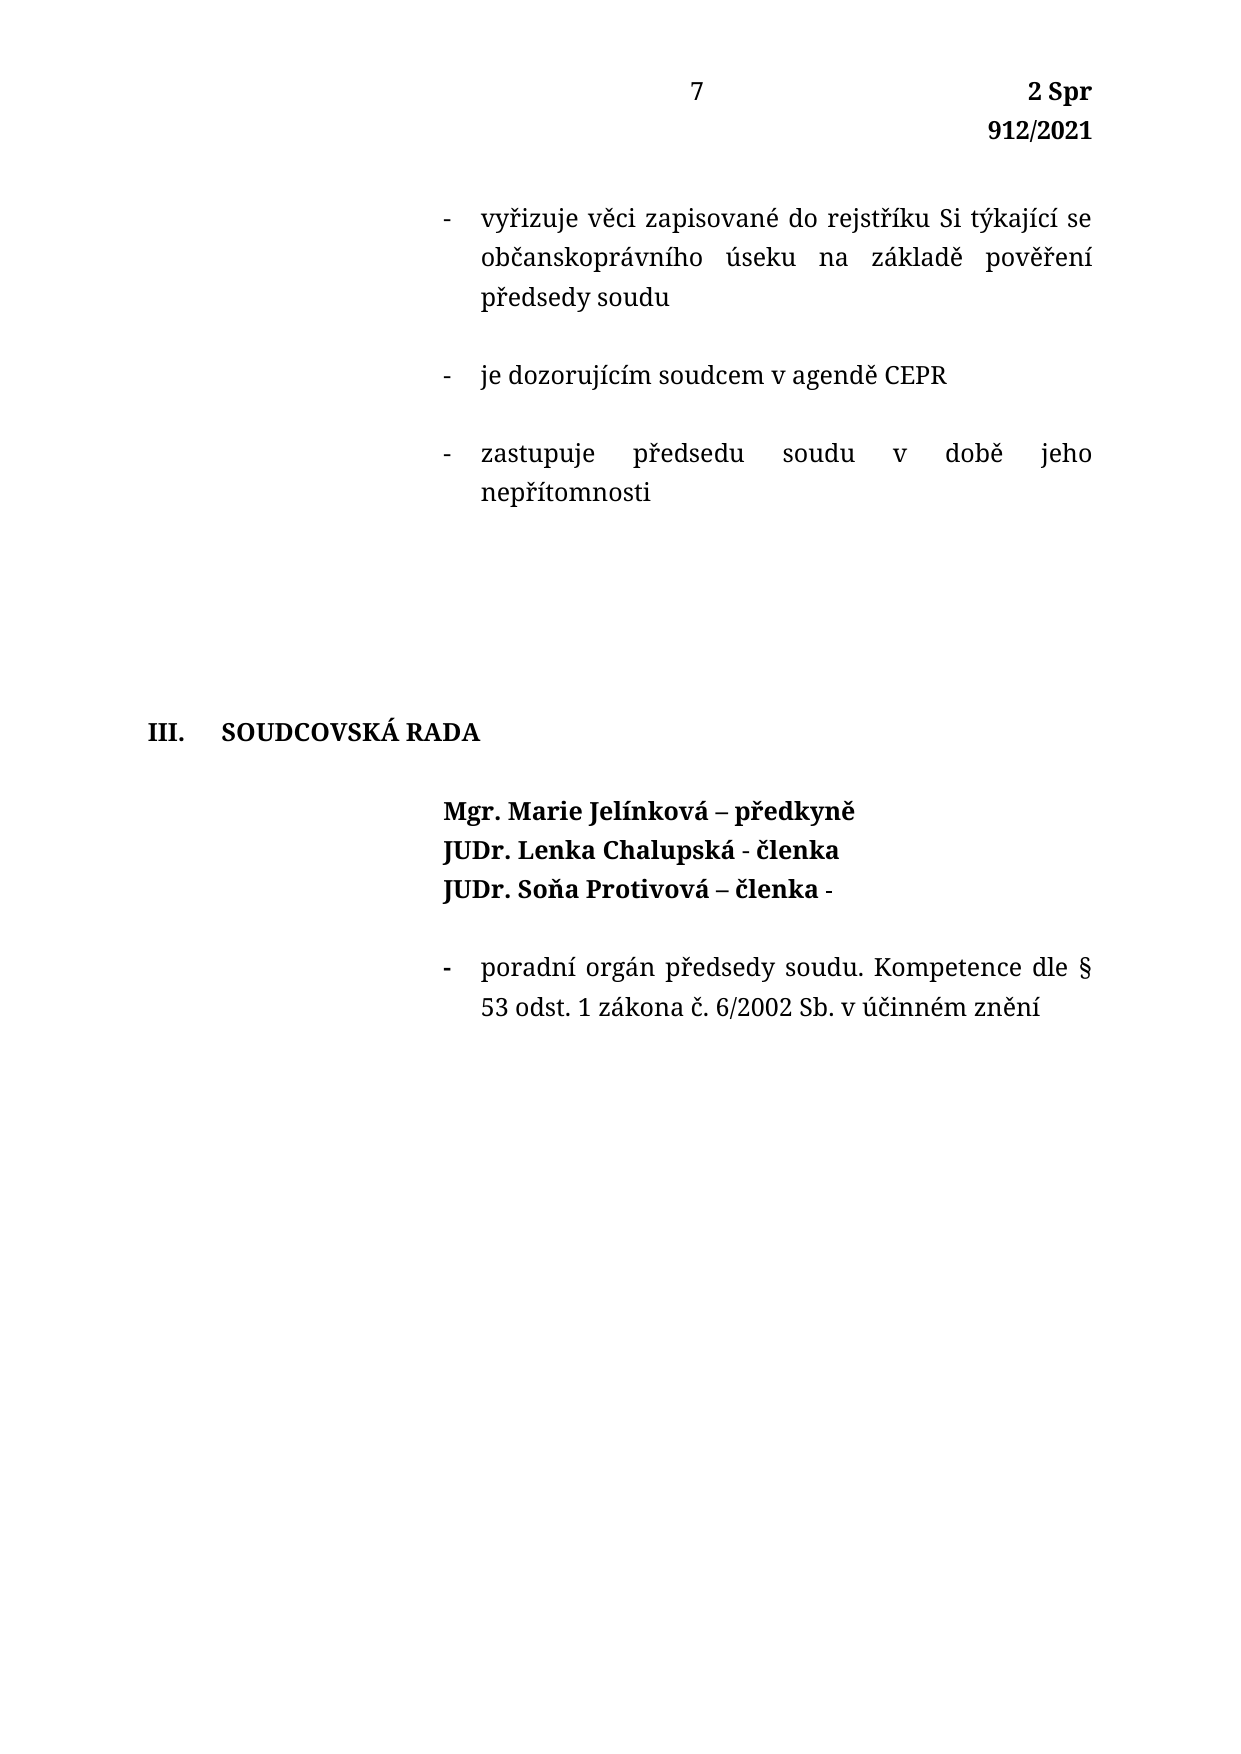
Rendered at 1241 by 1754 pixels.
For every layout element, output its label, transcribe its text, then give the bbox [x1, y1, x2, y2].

list vyřizuje věci zapisované do rejstříku Si týkající se občanskoprávního úseku na základě pověření předsedy soudu [443, 201, 1093, 313]
list Mgr. Marie Jelínková – předkyně [443, 793, 1093, 827]
list SOUDCOVSKÁ RADA [148, 715, 1093, 749]
list zastupuje předsedu soudu v době jeho nepřítomnosti [443, 436, 1093, 509]
list JUDr. Lenka Chalupská - členka [443, 833, 1093, 867]
list poradní orgán předsedy soudu. Kompetence dle § 53 odst. 1 zákona č. 6/2002 Sb. v účinném znění [443, 950, 1093, 1023]
list je dozorujícím soudcem v agendě CEPR [443, 358, 1093, 392]
list JUDr. Soňa Protivová – členka [443, 872, 1093, 906]
